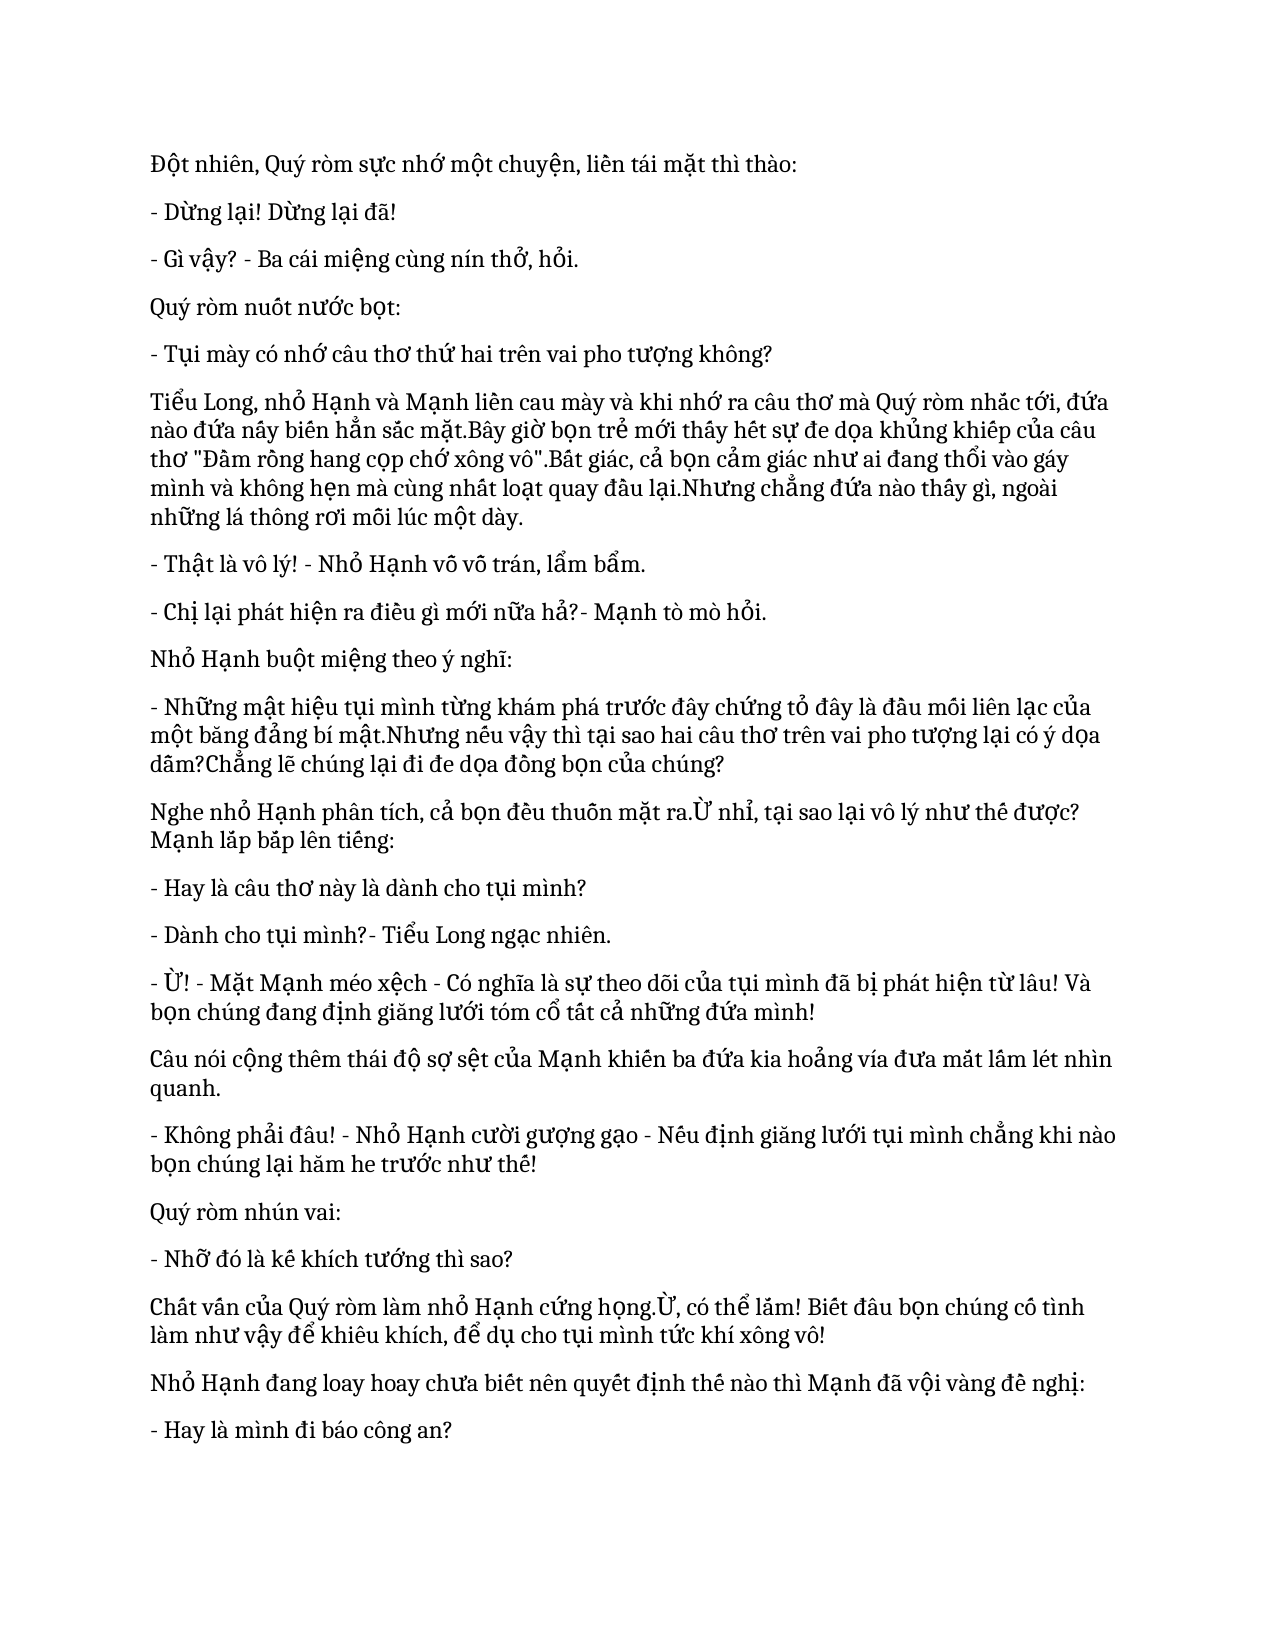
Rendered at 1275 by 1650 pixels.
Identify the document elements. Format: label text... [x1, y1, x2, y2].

text - Không phải đâu! - Nhỏ Hạnh cười gượng gạo - Nếu định giăng lưới tụi mình chẳng khi nào bọn chúng lại hăm he trước như thế! [150, 1121, 1125, 1179]
text Quý ròm nuốt nước bọt: [150, 292, 1125, 321]
text Nhỏ Hạnh buột miệng theo ý nghĩ: [150, 645, 1125, 674]
text - Thật là vô lý! - Nhỏ Hạnh vỗ vỗ trán, lẩm bẩm. [150, 550, 1125, 579]
text - Tụi mày có nhớ câu thơ thứ hai trên vai pho tượng không? [150, 340, 1125, 369]
text Nhỏ Hạnh đang loay hoay chưa biết nên quyết định thế nào thì Mạnh đã vội vàng đề nghị: [150, 1369, 1125, 1397]
text Quý ròm nhún vai: [150, 1197, 1125, 1226]
text Chất vấn của Quý ròm làm nhỏ Hạnh cứng họng.Ừ, có thể lắm! Biết đâu bọn chúng cố tình làm như vậy để khiêu khích, để dụ cho tụi mình tức khí xông vô! [150, 1292, 1125, 1350]
text Đột nhiên, Quý ròm sực nhớ một chuyện, liền tái mặt thì thào: [150, 150, 1125, 179]
text - Gì vậy? - Ba cái miệng cùng nín thở, hỏi. [150, 245, 1125, 274]
text - Hay là mình đi báo công an? [150, 1416, 1125, 1445]
text - Hay là câu thơ này là dành cho tụi mình? [150, 874, 1125, 902]
text Nghe nhỏ Hạnh phân tích, cả bọn đều thuỗn mặt ra.Ừ nhỉ, tại sao lại vô lý như thế được? Mạnh lắp bắp lên tiếng: [150, 797, 1125, 855]
text - Nhỡ đó là kế khích tướng thì sao? [150, 1245, 1125, 1274]
text - Ừ! - Mặt Mạnh méo xệch - Có nghĩa là sự theo dõi của tụi mình đã bị phát hiện từ lâu! Và bọn chúng đang định giăng lưới tóm cổ tất cả những đứa mình! [150, 969, 1125, 1026]
text Tiểu Long, nhỏ Hạnh và Mạnh liền cau mày và khi nhớ ra câu thơ mà Quý ròm nhắc tới, đứa nào đứa nấy biến hẳn sắc mặt.Bây giờ bọn trẻ mới thấy hết sự đe dọa khủng khiếp của câu thơ "Đầm rồng hang cọp chớ xông vô".Bất giác, cả bọn cảm giác như ai đang thổi vào gáy mình và không hẹn mà cùng nhất loạt quay đầu lại.Nhưng chẳng đứa nào thấy gì, ngoài những lá thông rơi mỗi lúc một dày. [150, 387, 1125, 531]
text - Chị lại phát hiện ra điều gì mới nữa hả?- Mạnh tò mò hỏi. [150, 597, 1125, 626]
text - Dành cho tụi mình?- Tiểu Long ngạc nhiên. [150, 921, 1125, 950]
text - Những mật hiệu tụi mình từng khám phá trước đây chứng tỏ đây là đầu mối liên lạc của một băng đảng bí mật.Nhưng nếu vậy thì tại sao hai câu thơ trên vai pho tượng lại có ý dọa dẫm?Chẳng lẽ chúng lại đi đe dọa đồng bọn của chúng? [150, 692, 1125, 779]
text Câu nói cộng thêm thái độ sợ sệt của Mạnh khiến ba đứa kia hoảng vía đưa mắt lấm lét nhìn quanh. [150, 1045, 1125, 1102]
text - Dừng lại! Dừng lại đã! [150, 197, 1125, 226]
